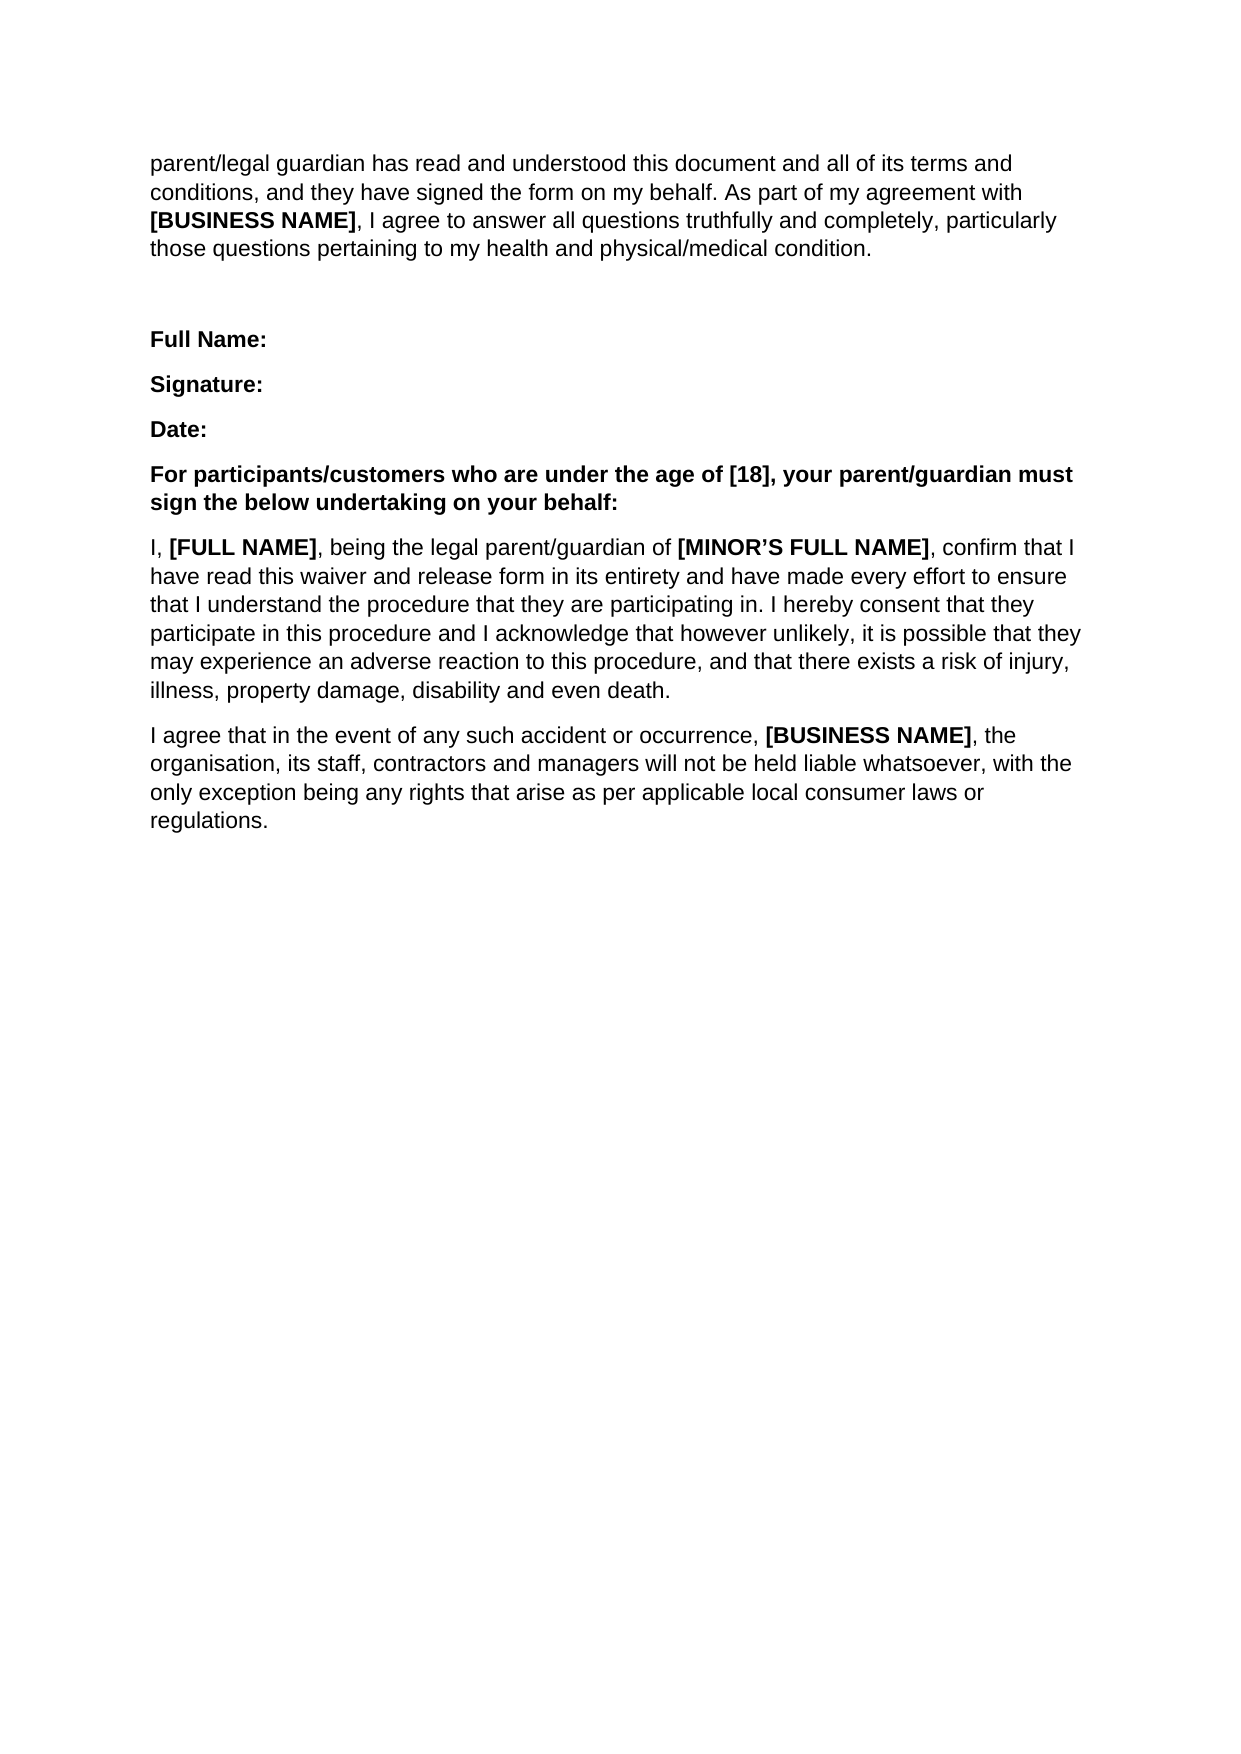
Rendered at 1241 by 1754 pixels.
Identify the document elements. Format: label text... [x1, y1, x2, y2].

text Signature: [150, 371, 1090, 397]
text I, [FULL NAME], being the legal parent/guardian of [MINOR’S FULL NAME], confirm that I have read this waiver and release form in its entirety and have made every effort to ensure that I understand the procedure that they are participating in. I hereby consent that they participate in this procedure and I acknowledge that however unlikely, it is possible that they may experience an adverse reaction to this procedure, and that there exists a risk of injury, illness, property damage, disability and even death. [150, 534, 1090, 703]
text For participants/customers who are under the age of [18], your parent/guardian must sign the below undertaking on your behalf: [150, 461, 1090, 516]
text I agree that in the event of any such accident or occurrence, [BUSINESS NAME], the organisation, its staff, contractors and managers will not be held liable whatsoever, with the only exception being any rights that arise as per applicable local consumer laws or regulations. [150, 722, 1090, 833]
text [150, 150, 1090, 262]
text Date: [150, 416, 1090, 442]
text Full Name: [150, 326, 1090, 352]
